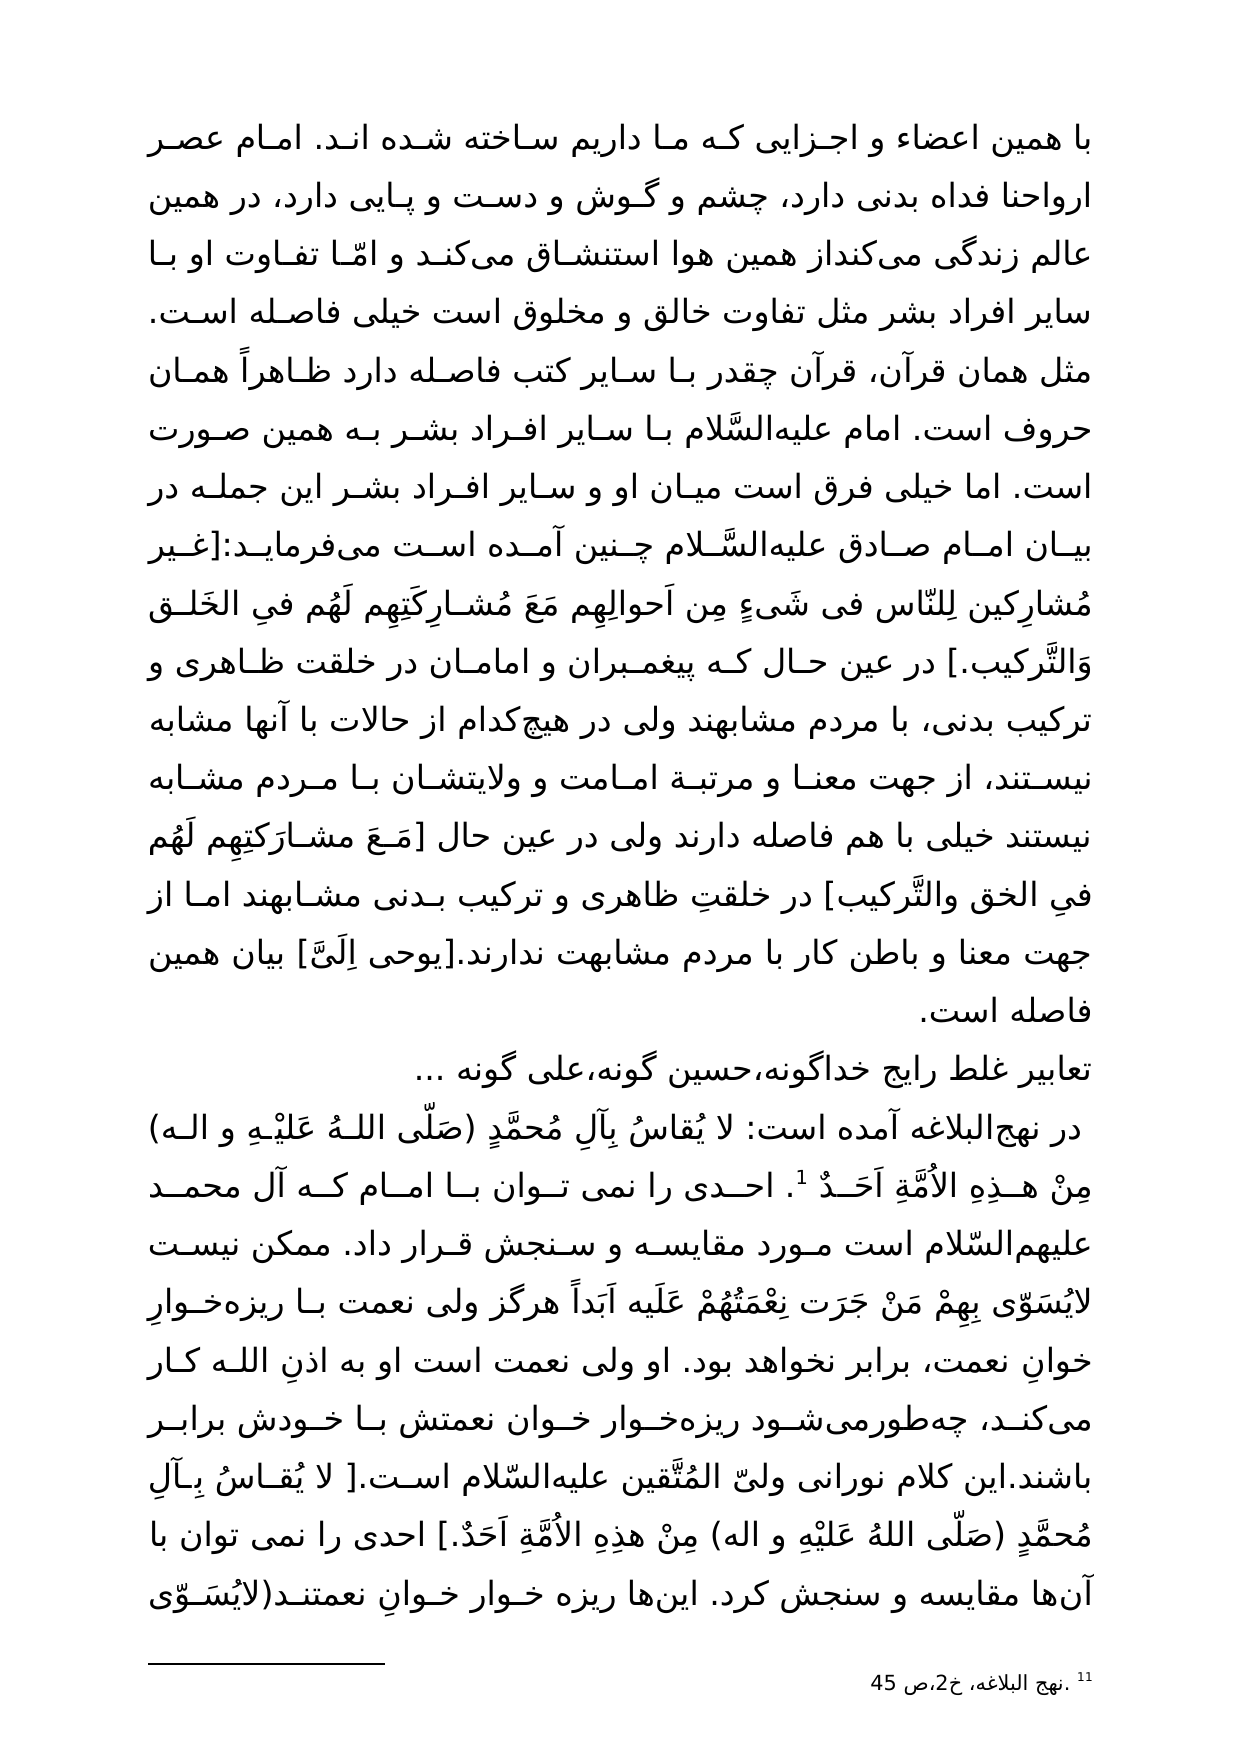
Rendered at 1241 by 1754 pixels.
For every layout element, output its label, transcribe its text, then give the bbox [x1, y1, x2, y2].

text تعابیر غلط رایج خداگونه،حسین گونه،علی گونه ... [148, 1050, 1092, 1089]
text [148, 1108, 1092, 1613]
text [148, 118, 1092, 1031]
